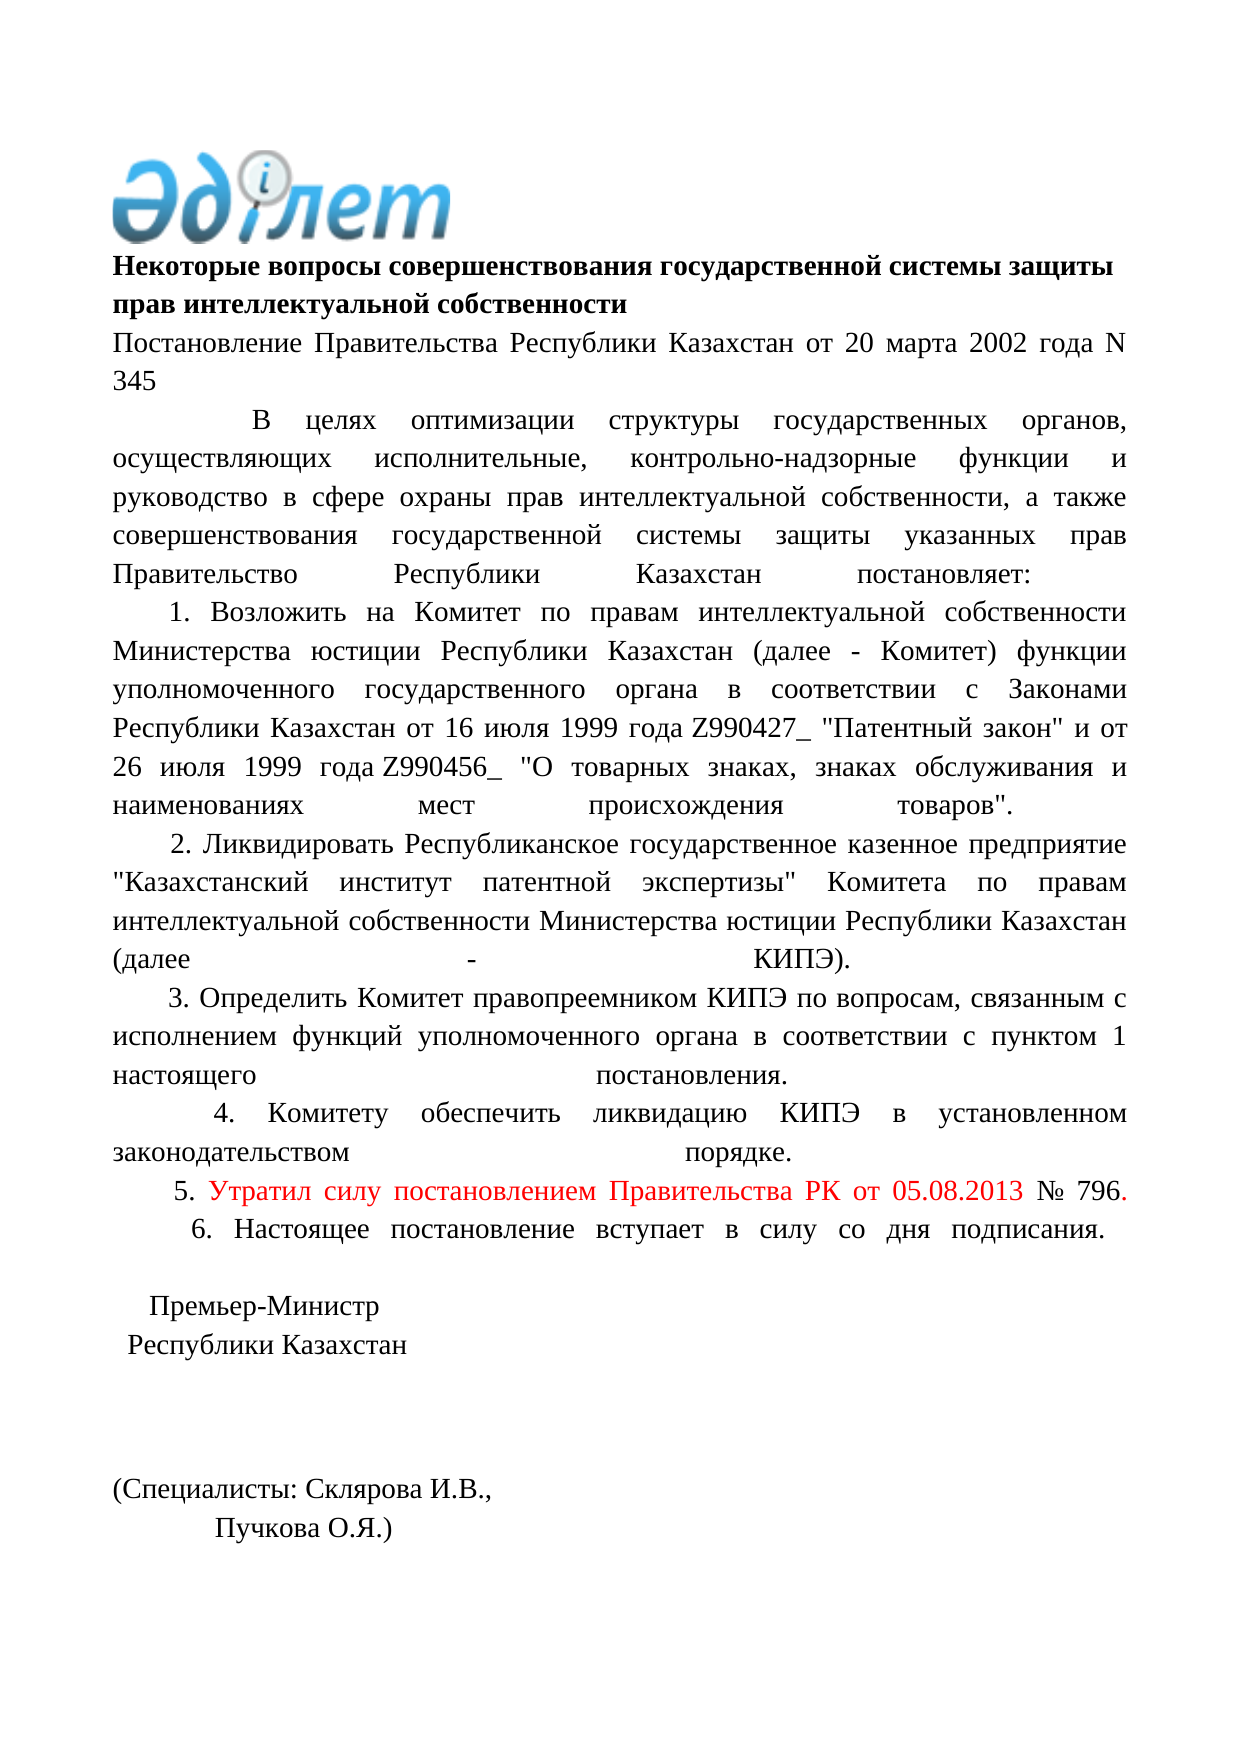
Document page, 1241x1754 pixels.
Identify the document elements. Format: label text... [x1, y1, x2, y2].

text В целях оптимизации структуры государственных органов, осуществляющих исполнительные, контрольно-надзорные функции и руководство в сфере охраны прав интеллектуальной собственности, а также совершенствования государственной системы защиты указанных прав Правительство Республики Казахстан постановляет: 1. Возложить на Комитет по правам интеллектуальной собственности Министерства юстиции Республики Казахстан (далее - Комитет) функции уполномоченного государственного органа в соответствии с Законами Республики Казахстан от 16 июля 1999 года Z990427_ "Патентный закон" и от 26 июля 1999 года Z990456_ "О товарных знаках, знаках обслуживания и наименованиях мест происхождения товаров". 2. Ликвидировать Республиканское государственное казенное предприятие "Казахстанский институт патентной экспертизы" Комитета по правам интеллектуальной собственности Министерства юстиции Республики Казахстан (далее - КИПЭ). 3. Определить Комитет правопреемником КИПЭ по вопросам, связанным с исполнением функций уполномоченного органа в соответствии с пунктом 1 настоящего постановления. 4. Комитету обеспечить ликвидацию КИПЭ в установленном законодательством порядке. 5. Утратил силу постановлением Правительства РК от 05.08.2013 № 796. 6. Настоящее постановление вступает в силу со дня подписания. [112, 402, 1128, 1283]
text Республики Казахстан [112, 1327, 1128, 1360]
text Пучкова О.Я.) [112, 1510, 1128, 1543]
text Постановление Правительства Республики Казахстан от 20 марта 2002 года N 345 [112, 325, 1128, 397]
picture [112, 150, 451, 244]
text Премьер-Министр [112, 1288, 1128, 1322]
text (Специалисты: Склярова И.В., [112, 1471, 1128, 1505]
text Некоторые вопросы совершенствования государственной системы защиты прав интеллектуальной собственности [112, 248, 1128, 320]
